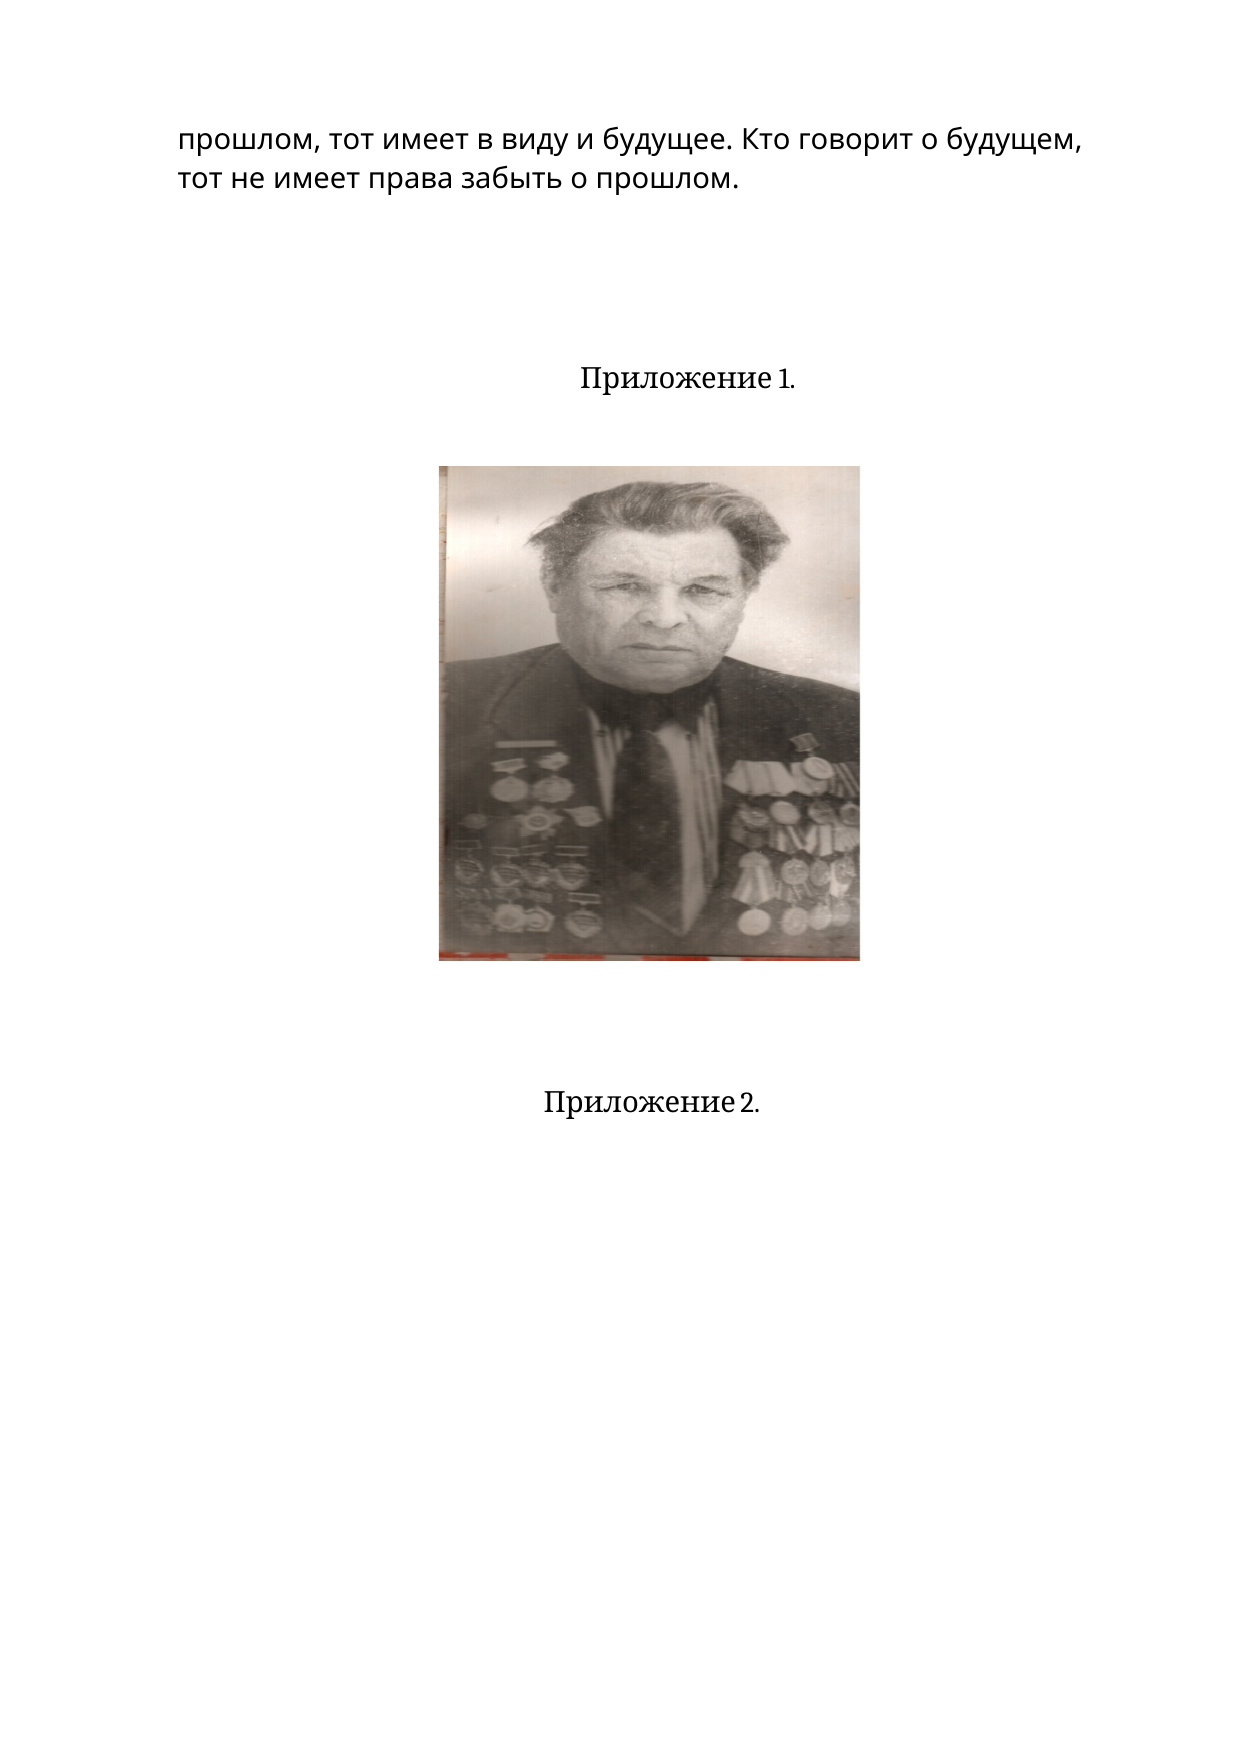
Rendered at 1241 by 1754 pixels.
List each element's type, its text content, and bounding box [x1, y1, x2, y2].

text Приложение 1. [177, 362, 1152, 396]
picture [438, 466, 864, 961]
text Приложение 2. [177, 1086, 1152, 1119]
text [177, 118, 1093, 197]
